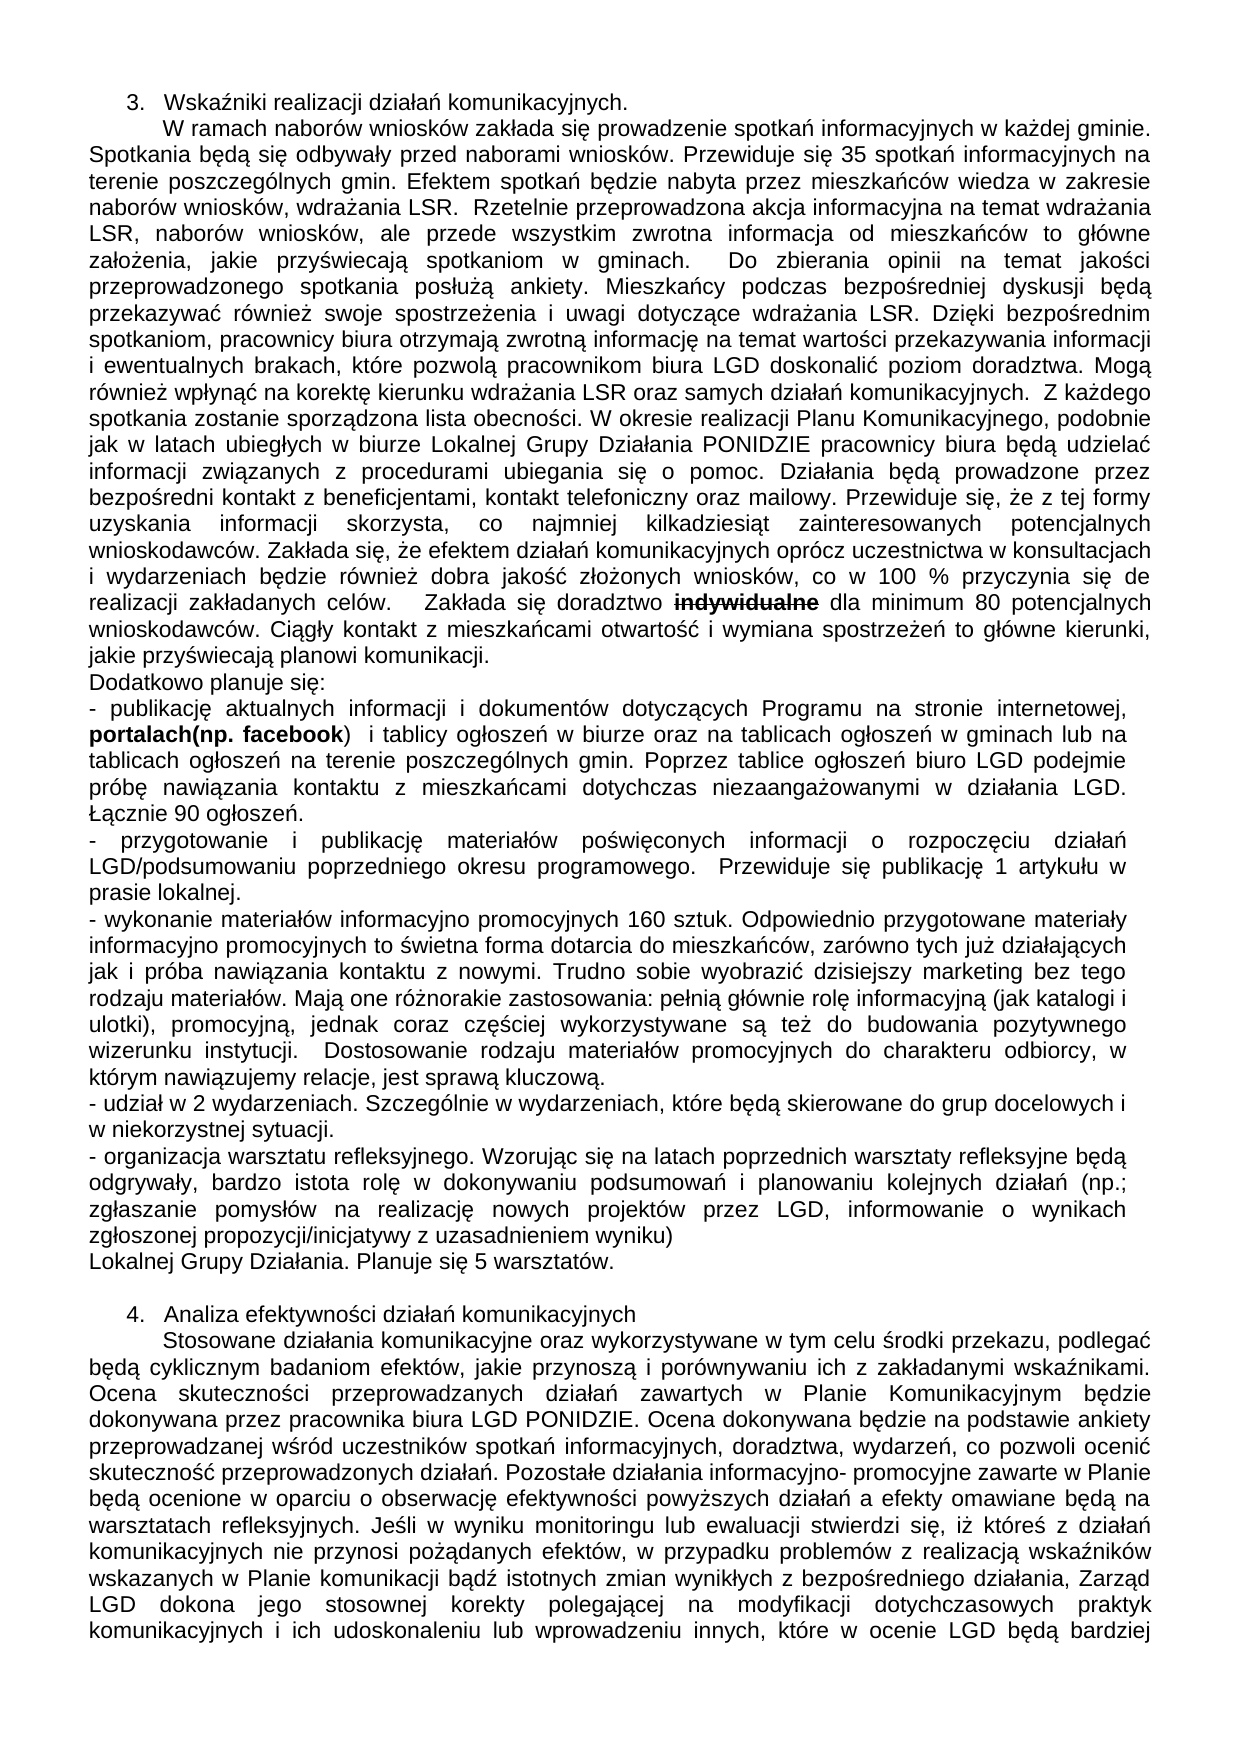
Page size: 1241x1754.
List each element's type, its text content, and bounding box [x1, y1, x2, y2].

list - udział w 2 wydarzeniach. Szczególnie w wydarzeniach, które będą skierowane do grup docelowych i w niekorzystnej sytuacji. [89, 1090, 1127, 1143]
text Dodatkowo planuje się: [89, 668, 1152, 695]
list - publikację aktualnych informacji i dokumentów dotyczących Programu na stronie internetowej, portalach(np. facebook) i tablicy ogłoszeń w biurze oraz na tablicach ogłoszeń w gminach lub na tablicach ogłoszeń na terenie poszczególnych gmin. Poprzez tablice ogłoszeń biuro LGD podejmie próbę nawiązania kontaktu z mieszkańcami dotychczas niezaangażowanymi w działania LGD. Łącznie 90 ogłoszeń. [89, 695, 1127, 827]
list Wskaźniki realizacji działań komunikacyjnych. [126, 89, 1152, 115]
list - wykonanie materiałów informacyjno promocyjnych 160 sztuk. Odpowiednio przygotowane materiały informacyjno promocyjnych to świetna forma dotarcia do mieszkańców, zarówno tych już działających jak i próba nawiązania kontaktu z nowymi. Trudno sobie wyobrazić dzisiejszy marketing bez tego rodzaju materiałów. Mają one różnorakie zastosowania: pełnią głównie rolę informacyjną (jak katalogi i ulotki), promocyjną, jednak coraz częściej wykorzystywane są też do budowania pozytywnego wizerunku instytucji. Dostosowanie rodzaju materiałów promocyjnych do charakteru odbiorcy, w którym nawiązujemy relacje, jest sprawą kluczową. [89, 906, 1127, 1090]
list - organizacja warsztatu refleksyjnego. Wzorując się na latach poprzednich warsztaty refleksyjne będą odgrywały, bardzo istota rolę w dokonywaniu podsumowań i planowaniu kolejnych działań (np.; zgłaszanie pomysłów na realizację nowych projektów przez LGD, informowanie o wynikach zgłoszonej propozycji/inicjatywy z uzasadnieniem wyniku) [89, 1143, 1127, 1248]
list Lokalnej Grupy Działania. Planuje się 5 warsztatów. [89, 1248, 1127, 1274]
text W ramach naborów wniosków zakłada się prowadzenie spotkań informacyjnych w każdej gminie. Spotkania będą się odbywały przed naborami wniosków. Przewiduje się 35 spotkań informacyjnych na terenie poszczególnych gmin. Efektem spotkań będzie nabyta przez mieszkańców wiedza w zakresie naborów wniosków, wdrażania LSR. Rzetelnie przeprowadzona akcja informacyjna na temat wdrażania LSR, naborów wniosków, ale przede wszystkim zwrotna informacja od mieszkańców to główne założenia, jakie przyświecają spotkaniom w gminach. Do zbierania opinii na temat jakości przeprowadzonego spotkania posłużą ankiety. Mieszkańcy podczas bezpośredniej dyskusji będą przekazywać również swoje spostrzeżenia i uwagi dotyczące wdrażania LSR. Dzięki bezpośrednim spotkaniom, pracownicy biura otrzymają zwrotną informację na temat wartości przekazywania informacji i ewentualnych brakach, które pozwolą pracownikom biura LGD doskonalić poziom doradztwa. Mogą również wpłynąć na korektę kierunku wdrażania LSR oraz samych działań komunikacyjnych. Z każdego spotkania zostanie sporządzona lista obecności. W okresie realizacji Planu Komunikacyjnego, podobnie jak w latach ubiegłych w biurze Lokalnej Grupy Działania PONIDZIE pracownicy biura będą udzielać informacji związanych z procedurami ubiegania się o pomoc. Działania będą prowadzone przez bezpośredni kontakt z beneficjentami, kontakt telefoniczny oraz mailowy. Przewiduje się, że z tej formy uzyskania informacji skorzysta, co najmniej kilkadziesiąt zainteresowanych potencjalnych wnioskodawców. Zakłada się, że efektem działań komunikacyjnych oprócz uczestnictwa w konsultacjach i wydarzeniach będzie również dobra jakość złożonych wniosków, co w 100 % przyczynia się de realizacji zakładanych celów. Zakłada się doradztwo indywidualne dla minimum 80 potencjalnych wnioskodawców. Ciągły kontakt z mieszkańcami otwartość i wymiana spostrzeżeń to główne kierunki, jakie przyświecają planowi komunikacji. [89, 115, 1152, 668]
list - przygotowanie i publikację materiałów poświęconych informacji o rozpoczęciu działań LGD/podsumowaniu poprzedniego okresu programowego. Przewiduje się publikację 1 artykułu w prasie lokalnej. [89, 827, 1127, 906]
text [89, 1327, 1152, 1643]
list Analiza efektywności działań komunikacyjnych [126, 1301, 1152, 1327]
